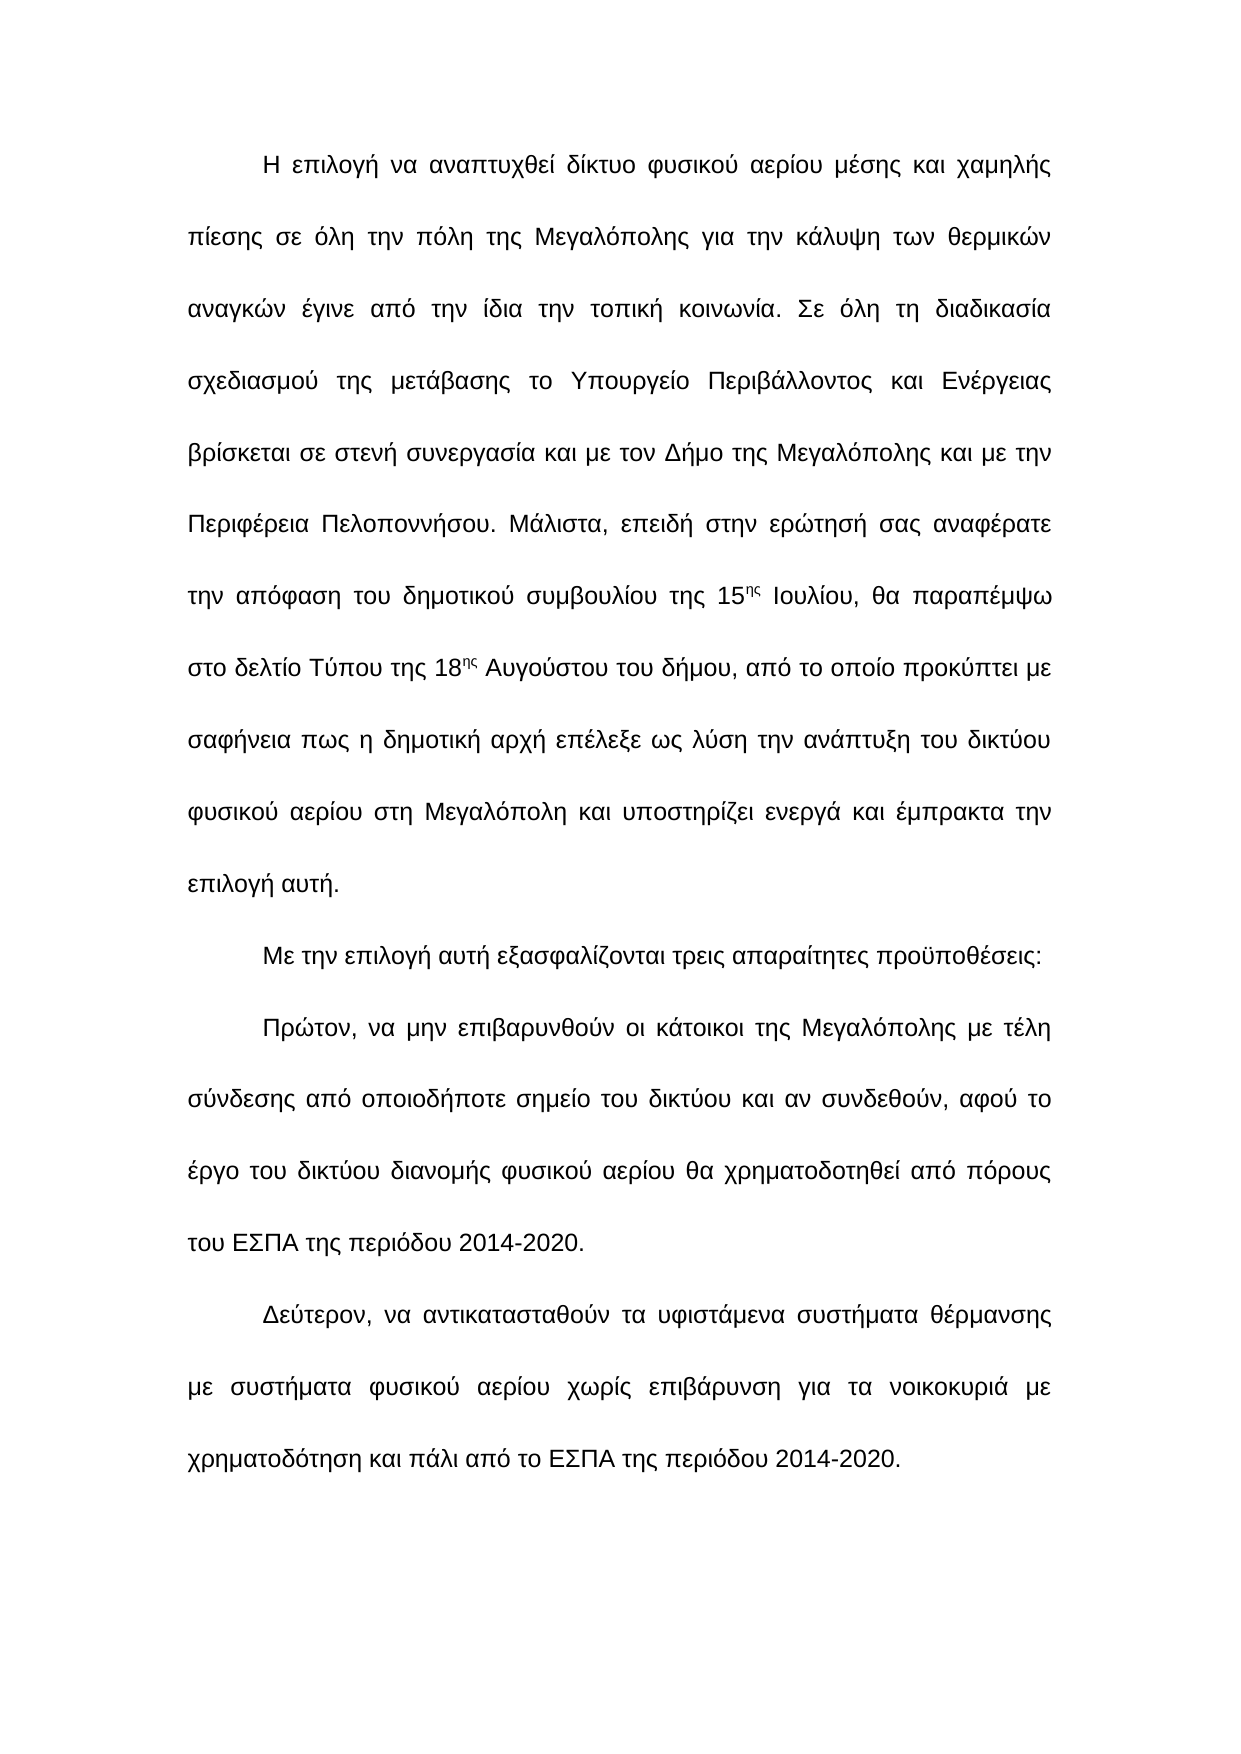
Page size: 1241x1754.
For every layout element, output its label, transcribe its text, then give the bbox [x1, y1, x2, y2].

text Πρώτον, να μην επιβαρυνθούν οι κάτοικοι της Μεγαλόπολης με τέλη σύνδεσης από οποιοδήποτε σημείο του δικτύου και αν συνδεθούν, αφού το έργο του δικτύου διανομής φυσικού αερίου θα χρηματοδοτηθεί από πόρους του ΕΣΠΑ της περιόδου 2014-2020. [187, 1012, 1053, 1257]
text Η επιλογή να αναπτυχθεί δίκτυο φυσικού αερίου μέσης και χαμηλής πίεσης σε όλη την πόλη της Μεγαλόπολης για την κάλυψη των θερμικών αναγκών έγινε από την ίδια την τοπική κοινωνία. Σε όλη τη διαδικασία σχεδιασμού της μετάβασης το Υπουργείο Περιβάλλοντος και Ενέργειας βρίσκεται σε στενή συνεργασία και με τον Δήμο της Μεγαλόπολης και με την Περιφέρεια Πελοποννήσου. Μάλιστα, επειδή στην ερώτησή σας αναφέρατε την απόφαση του δημοτικού συμβουλίου της 15ης Ιουλίου, θα παραπέμψω στο δελτίο Τύπου της 18ης Αυγούστου του δήμου, από το οποίο προκύπτει με σαφήνεια πως η δημοτική αρχή επέλεξε ως λύση την ανάπτυξη του δικτύου φυσικού αερίου στη Μεγαλόπολη και υποστηρίζει ενεργά και έμπρακτα την επιλογή αυτή. [187, 150, 1053, 897]
text Δεύτερον, να αντικατασταθούν τα υφιστάμενα συστήματα θέρμανσης με συστήματα φυσικού αερίου χωρίς επιβάρυνση για τα νοικοκυριά με χρηματοδότηση και πάλι από το ΕΣΠΑ της περιόδου 2014-2020. [187, 1300, 1053, 1472]
text Με την επιλογή αυτή εξασφαλίζονται τρεις απαραίτητες προϋποθέσεις: [187, 941, 1053, 969]
